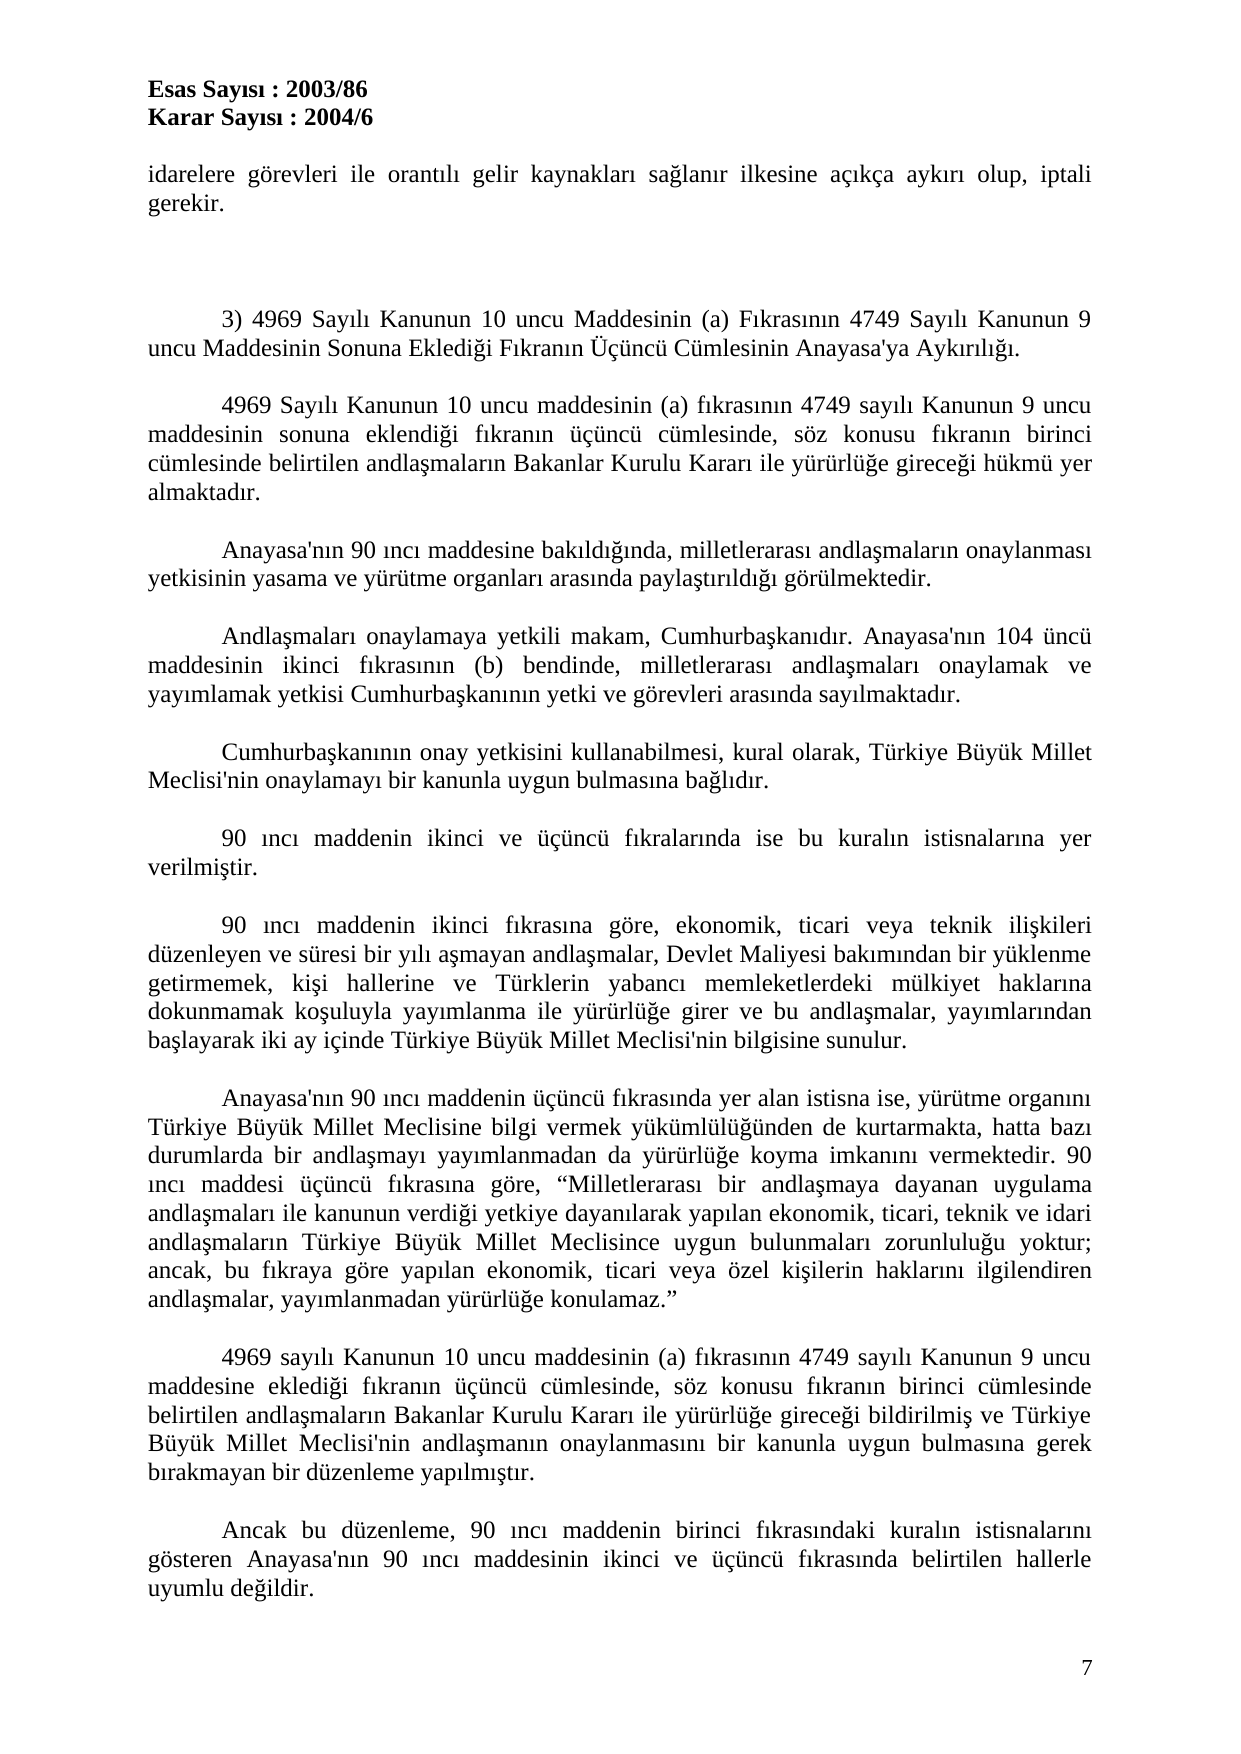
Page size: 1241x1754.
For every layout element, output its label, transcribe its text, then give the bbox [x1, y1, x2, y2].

text Andlaşmaları onaylamaya yetkili makam, Cumhurbaşkanıdır. Anayasa'nın 104 üncü maddesinin ikinci fıkrasının (b) bendinde, milletlerarası andlaşmaları onaylamak ve yayımlamak yetkisi Cumhurbaşkanının yetki ve görevleri arasında sayılmaktadır. [148, 621, 1093, 708]
text 4969 Sayılı Kanunun 10 uncu maddesinin (a) fıkrasının 4749 sayılı Kanunun 9 uncu maddesinin sonuna eklendiği fıkranın üçüncü cümlesinde, söz konusu fıkranın birinci cümlesinde belirtilen andlaşmaların Bakanlar Kurulu Kararı ile yürürlüğe gireceği hükmü yer almaktadır. [148, 391, 1093, 506]
text 4969 sayılı Kanunun 10 uncu maddesinin (a) fıkrasının 4749 sayılı Kanunun 9 uncu maddesine eklediği fıkranın üçüncü cümlesinde, söz konusu fıkranın birinci cümlesinde belirtilen andlaşmaların Bakanlar Kurulu Kararı ile yürürlüğe gireceği bildirilmiş ve Türkiye Büyük Millet Meclisi'nin andlaşmanın onaylanmasını bir kanunla uygun bulmasına gerek bırakmayan bir düzenleme yapılmıştır. [148, 1342, 1093, 1486]
text Cumhurbaşkanının onay yetkisini kullanabilmesi, kural olarak, Türkiye Büyük Millet Meclisi'nin onaylamayı bir kanunla uygun bulmasına bağlıdır. [148, 737, 1093, 794]
text Ancak bu düzenleme, 90 ıncı maddenin birinci fıkrasındaki kuralın istisnalarını gösteren Anayasa'nın 90 ıncı maddesinin ikinci ve üçüncü fıkrasında belirtilen hallerle uyumlu değildir. [148, 1515, 1093, 1601]
text Anayasa'nın 90 ıncı maddenin üçüncü fıkrasında yer alan istisna ise, yürütme organını Türkiye Büyük Millet Meclisine bilgi vermek yükümlülüğünden de kurtarmakta, hatta bazı durumlarda bir andlaşmayı yayımlanmadan da yürürlüğe koyma imkanını vermektedir. 90 ıncı maddesi üçüncü fıkrasına göre, “Milletlerarası bir andlaşmaya dayanan uygulama andlaşmaları ile kanunun verdiği yetkiye dayanılarak yapılan ekonomik, ticari, teknik ve idari andlaşmaların Türkiye Büyük Millet Meclisince uygun bulunmaları zorunluluğu yoktur; ancak, bu fıkraya göre yapılan ekonomik, ticari veya özel kişilerin haklarını ilgilendiren andlaşmalar, yayımlanmadan yürürlüğe konulamaz.” [148, 1083, 1093, 1313]
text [148, 159, 1093, 217]
text 3) 4969 Sayılı Kanunun 10 uncu Maddesinin (a) Fıkrasının 4749 Sayılı Kanunun 9 uncu Maddesinin Sonuna Eklediği Fıkranın Üçüncü Cümlesinin Anayasa'ya Aykırılığı. [148, 304, 1093, 361]
text 90 ıncı maddenin ikinci ve üçüncü fıkralarında ise bu kuralın istisnalarına yer verilmiştir. [148, 823, 1093, 881]
text 90 ıncı maddenin ikinci fıkrasına göre, ekonomik, ticari veya teknik ilişkileri düzenleyen ve süresi bir yılı aşmayan andlaşmalar, Devlet Maliyesi bakımından bir yüklenme getirmemek, kişi hallerine ve Türklerin yabancı memleketlerdeki mülkiyet haklarına dokunmamak koşuluyla yayımlanma ile yürürlüğe girer ve bu andlaşmalar, yayımlarından başlayarak iki ay içinde Türkiye Büyük Millet Meclisi'nin bilgisine sunulur. [148, 910, 1093, 1054]
text Anayasa'nın 90 ıncı maddesine bakıldığında, milletlerarası andlaşmaların onaylanması yetkisinin yasama ve yürütme organları arasında paylaştırıldığı görülmektedir. [148, 535, 1093, 592]
